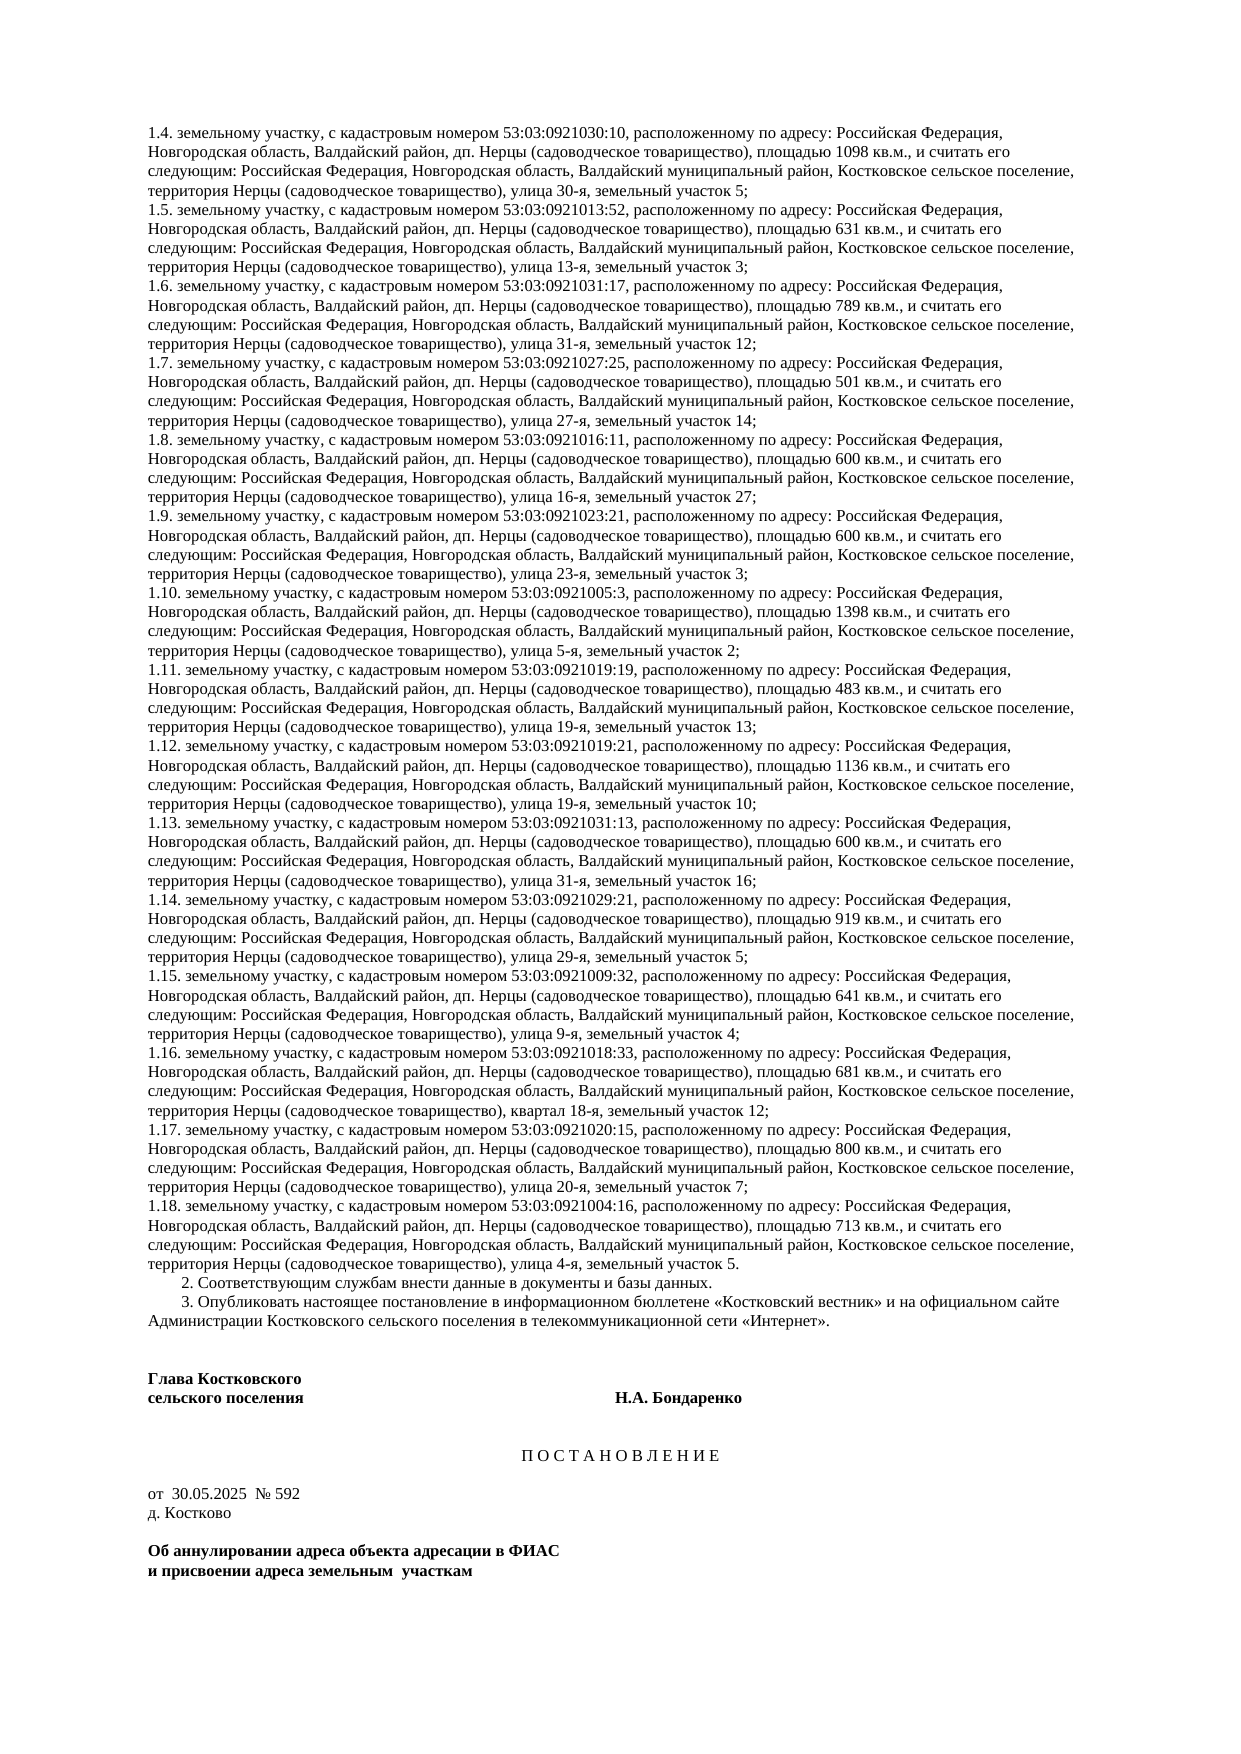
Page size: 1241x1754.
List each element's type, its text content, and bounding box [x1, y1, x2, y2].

text 1.7. земельному участку, с кадастровым номером 53:03:0921027:25, расположенному по адресу: Российская Федерация, Новгородская область, Валдайский район, дп. Нерцы (садоводческое товарищество), площадью 501 кв.м., и считать его следующим: Российская Федерация, Новгородская область, Валдайский муниципальный район, Костковское сельское поселение, территория Нерцы (садоводческое товарищество), улица 27-я, земельный участок 14; [148, 353, 1092, 429]
text Глава Костковского [148, 1369, 1092, 1388]
text 1.11. земельному участку, с кадастровым номером 53:03:0921019:19, расположенному по адресу: Российская Федерация, Новгородская область, Валдайский район, дп. Нерцы (садоводческое товарищество), площадью 483 кв.м., и считать его следующим: Российская Федерация, Новгородская область, Валдайский муниципальный район, Костковское сельское поселение, территория Нерцы (садоводческое товарищество), улица 19-я, земельный участок 13; [148, 659, 1092, 736]
text 1.6. земельному участку, с кадастровым номером 53:03:0921031:17, расположенному по адресу: Российская Федерация, Новгородская область, Валдайский район, дп. Нерцы (садоводческое товарищество), площадью 789 кв.м., и считать его следующим: Российская Федерация, Новгородская область, Валдайский муниципальный район, Костковское сельское поселение, территория Нерцы (садоводческое товарищество), улица 31-я, земельный участок 12; [148, 276, 1092, 353]
text и присвоении адреса земельным участкам [148, 1560, 1092, 1579]
text 1.18. земельному участку, с кадастровым номером 53:03:0921004:16, расположенному по адресу: Российская Федерация, Новгородская область, Валдайский район, дп. Нерцы (садоводческое товарищество), площадью 713 кв.м., и считать его следующим: Российская Федерация, Новгородская область, Валдайский муниципальный район, Костковское сельское поселение, территория Нерцы (садоводческое товарищество), улица 4-я, земельный участок 5. [148, 1196, 1092, 1273]
text 1.9. земельному участку, с кадастровым номером 53:03:0921023:21, расположенному по адресу: Российская Федерация, Новгородская область, Валдайский район, дп. Нерцы (садоводческое товарищество), площадью 600 кв.м., и считать его следующим: Российская Федерация, Новгородская область, Валдайский муниципальный район, Костковское сельское поселение, территория Нерцы (садоводческое товарищество), улица 23-я, земельный участок 3; [148, 506, 1092, 583]
text 1.4. земельному участку, с кадастровым номером 53:03:0921030:10, расположенному по адресу: Российская Федерация, Новгородская область, Валдайский район, дп. Нерцы (садоводческое товарищество), площадью 1098 кв.м., и считать его следующим: Российская Федерация, Новгородская область, Валдайский муниципальный район, Костковское сельское поселение, территория Нерцы (садоводческое товарищество), улица 30-я, земельный участок 5; [148, 123, 1092, 199]
text Об аннулировании адреса объекта адресации в ФИАС [148, 1541, 1092, 1560]
text 3. Опубликовать настоящее постановление в информационном бюллетене «Костковский вестник» и на официальном сайте Администрации Костковского сельского поселения в телекоммуникационной сети «Интернет». [148, 1292, 1092, 1330]
text 1.15. земельному участку, с кадастровым номером 53:03:0921009:32, расположенному по адресу: Российская Федерация, Новгородская область, Валдайский район, дп. Нерцы (садоводческое товарищество), площадью 641 кв.м., и считать его следующим: Российская Федерация, Новгородская область, Валдайский муниципальный район, Костковское сельское поселение, территория Нерцы (садоводческое товарищество), улица 9-я, земельный участок 4; [148, 966, 1092, 1043]
text д. Костково [148, 1503, 1092, 1522]
text сельского поселения Н.А. Бондаренко [148, 1388, 1092, 1407]
text 1.17. земельному участку, с кадастровым номером 53:03:0921020:15, расположенному по адресу: Российская Федерация, Новгородская область, Валдайский район, дп. Нерцы (садоводческое товарищество), площадью 800 кв.м., и считать его следующим: Российская Федерация, Новгородская область, Валдайский муниципальный район, Костковское сельское поселение, территория Нерцы (садоводческое товарищество), улица 20-я, земельный участок 7; [148, 1119, 1092, 1196]
text 1.5. земельному участку, с кадастровым номером 53:03:0921013:52, расположенному по адресу: Российская Федерация, Новгородская область, Валдайский район, дп. Нерцы (садоводческое товарищество), площадью 631 кв.м., и считать его следующим: Российская Федерация, Новгородская область, Валдайский муниципальный район, Костковское сельское поселение, территория Нерцы (садоводческое товарищество), улица 13-я, земельный участок 3; [148, 199, 1092, 276]
text 1.12. земельному участку, с кадастровым номером 53:03:0921019:21, расположенному по адресу: Российская Федерация, Новгородская область, Валдайский район, дп. Нерцы (садоводческое товарищество), площадью 1136 кв.м., и считать его следующим: Российская Федерация, Новгородская область, Валдайский муниципальный район, Костковское сельское поселение, территория Нерцы (садоводческое товарищество), улица 19-я, земельный участок 10; [148, 736, 1092, 813]
text 1.14. земельному участку, с кадастровым номером 53:03:0921029:21, расположенному по адресу: Российская Федерация, Новгородская область, Валдайский район, дп. Нерцы (садоводческое товарищество), площадью 919 кв.м., и считать его следующим: Российская Федерация, Новгородская область, Валдайский муниципальный район, Костковское сельское поселение, территория Нерцы (садоводческое товарищество), улица 29-я, земельный участок 5; [148, 889, 1092, 966]
text 1.8. земельному участку, с кадастровым номером 53:03:0921016:11, расположенному по адресу: Российская Федерация, Новгородская область, Валдайский район, дп. Нерцы (садоводческое товарищество), площадью 600 кв.м., и считать его следующим: Российская Федерация, Новгородская область, Валдайский муниципальный район, Костковское сельское поселение, территория Нерцы (садоводческое товарищество), улица 16-я, земельный участок 27; [148, 429, 1092, 506]
text 1.16. земельному участку, с кадастровым номером 53:03:0921018:33, расположенному по адресу: Российская Федерация, Новгородская область, Валдайский район, дп. Нерцы (садоводческое товарищество), площадью 681 кв.м., и считать его следующим: Российская Федерация, Новгородская область, Валдайский муниципальный район, Костковское сельское поселение, территория Нерцы (садоводческое товарищество), квартал 18-я, земельный участок 12; [148, 1043, 1092, 1119]
text П О С Т А Н О В Л Е Н И Е [148, 1445, 1092, 1464]
text 2. Соответствующим службам внести данные в документы и базы данных. [148, 1273, 1092, 1292]
text 1.10. земельному участку, с кадастровым номером 53:03:0921005:3, расположенному по адресу: Российская Федерация, Новгородская область, Валдайский район, дп. Нерцы (садоводческое товарищество), площадью 1398 кв.м., и считать его следующим: Российская Федерация, Новгородская область, Валдайский муниципальный район, Костковское сельское поселение, территория Нерцы (садоводческое товарищество), улица 5-я, земельный участок 2; [148, 583, 1092, 659]
text 1.13. земельному участку, с кадастровым номером 53:03:0921031:13, расположенному по адресу: Российская Федерация, Новгородская область, Валдайский район, дп. Нерцы (садоводческое товарищество), площадью 600 кв.м., и считать его следующим: Российская Федерация, Новгородская область, Валдайский муниципальный район, Костковское сельское поселение, территория Нерцы (садоводческое товарищество), улица 31-я, земельный участок 16; [148, 813, 1092, 889]
text от 30.05.2025 № 592 [148, 1484, 1092, 1503]
